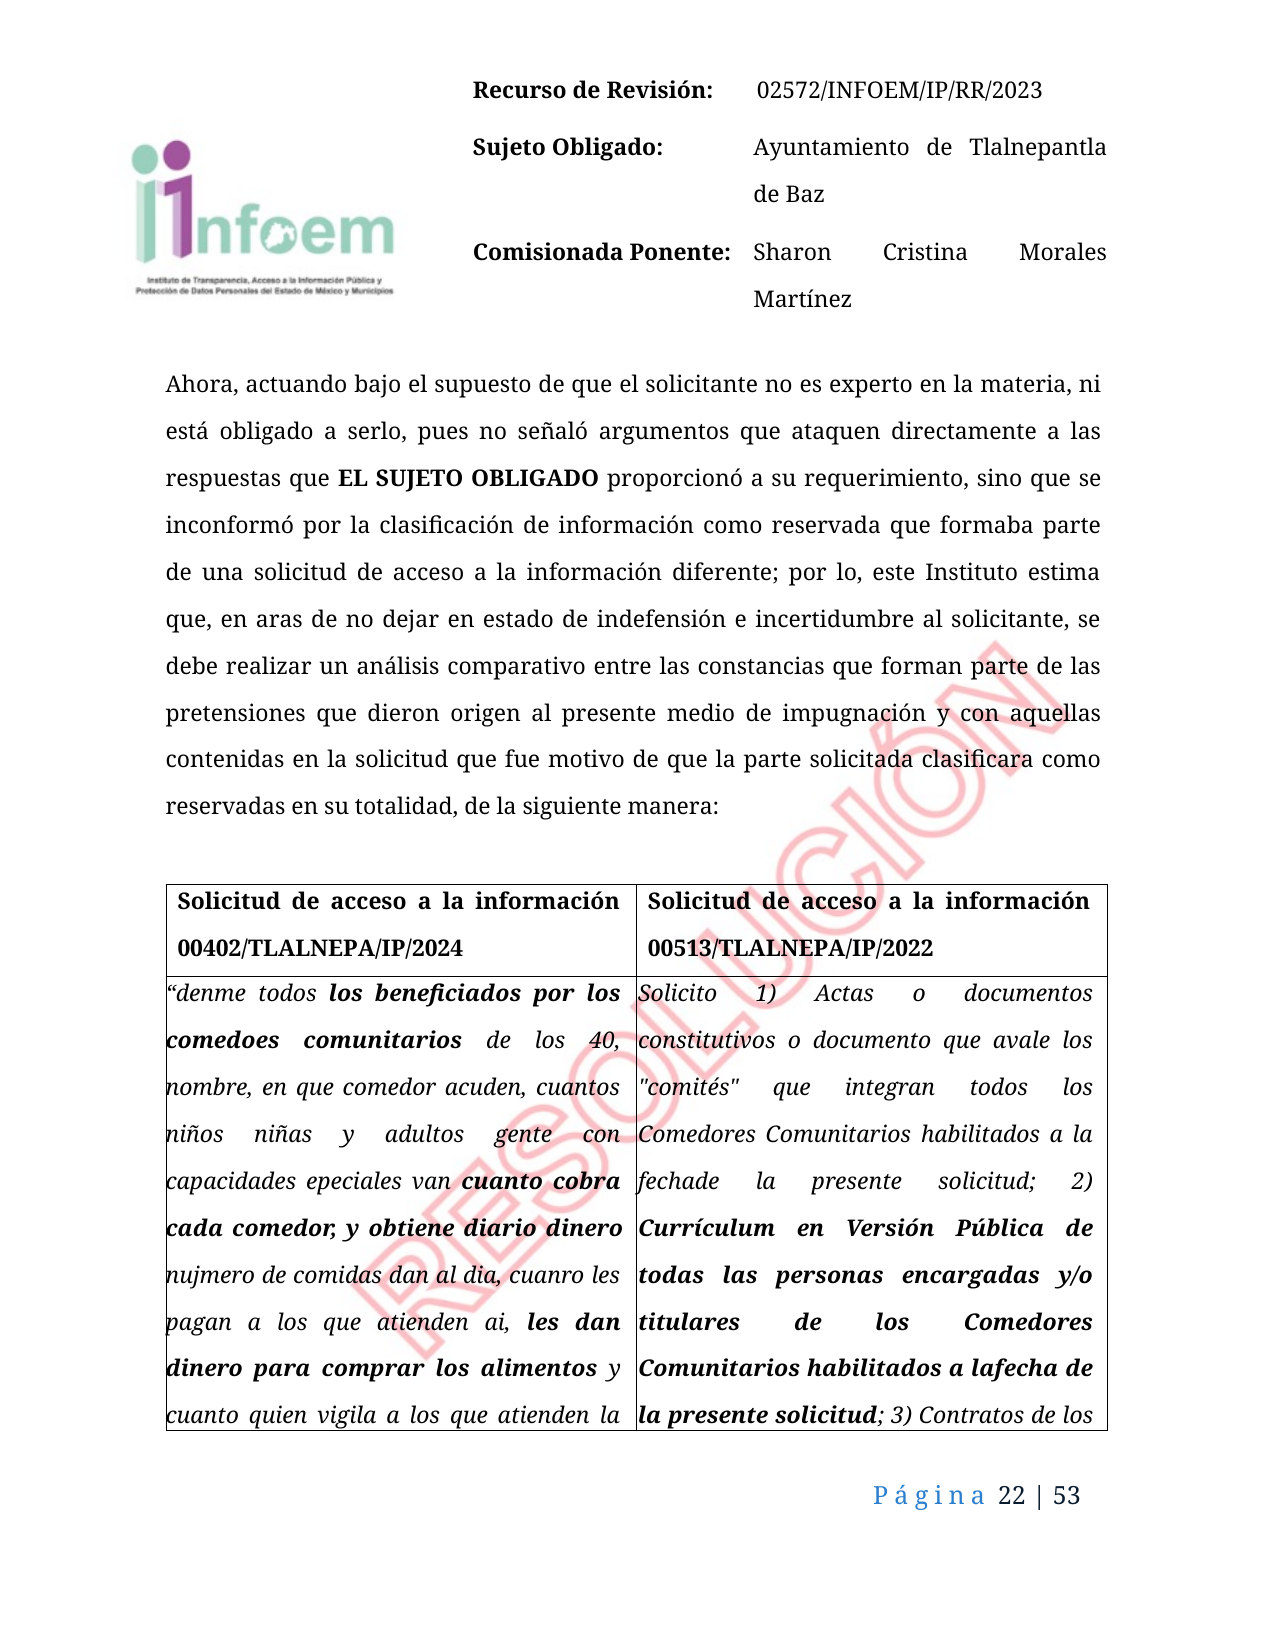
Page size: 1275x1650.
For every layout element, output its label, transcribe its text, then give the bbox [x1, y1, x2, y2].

table_header Solicitud de acceso a la información 00402/TLALNEPA/IP/2024 [167, 885, 636, 976]
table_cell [167, 977, 636, 1430]
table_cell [637, 977, 1107, 1430]
text Ahora, actuando bajo el supuesto de que el solicitante no es experto en la materia, ni está obligado a serlo, pues no señaló argumentos que ataquen directamente a las respuestas que EL SUJETO OBLIGADO proporcionó a su requerimiento, sino que se inconformó por la clasificación de información como reservada que formaba parte de una solicitud de acceso a la información diferente; por lo, este Instituto estima que, en aras de no dejar en estado de indefensión e incertidumbre al solicitante, se debe realizar un análisis comparativo entre las constancias que forman parte de las pretensiones que dieron origen al presente medio de impugnación y con aquellas contenidas en la solicitud que fue motivo de que la parte solicitada clasificara como reservadas en su totalidad, de la siguiente manera: [165, 368, 1102, 821]
picture [2, 76, 1275, 1650]
table_header Solicitud de acceso a la información 00513/TLALNEPA/IP/2022 [637, 885, 1107, 976]
